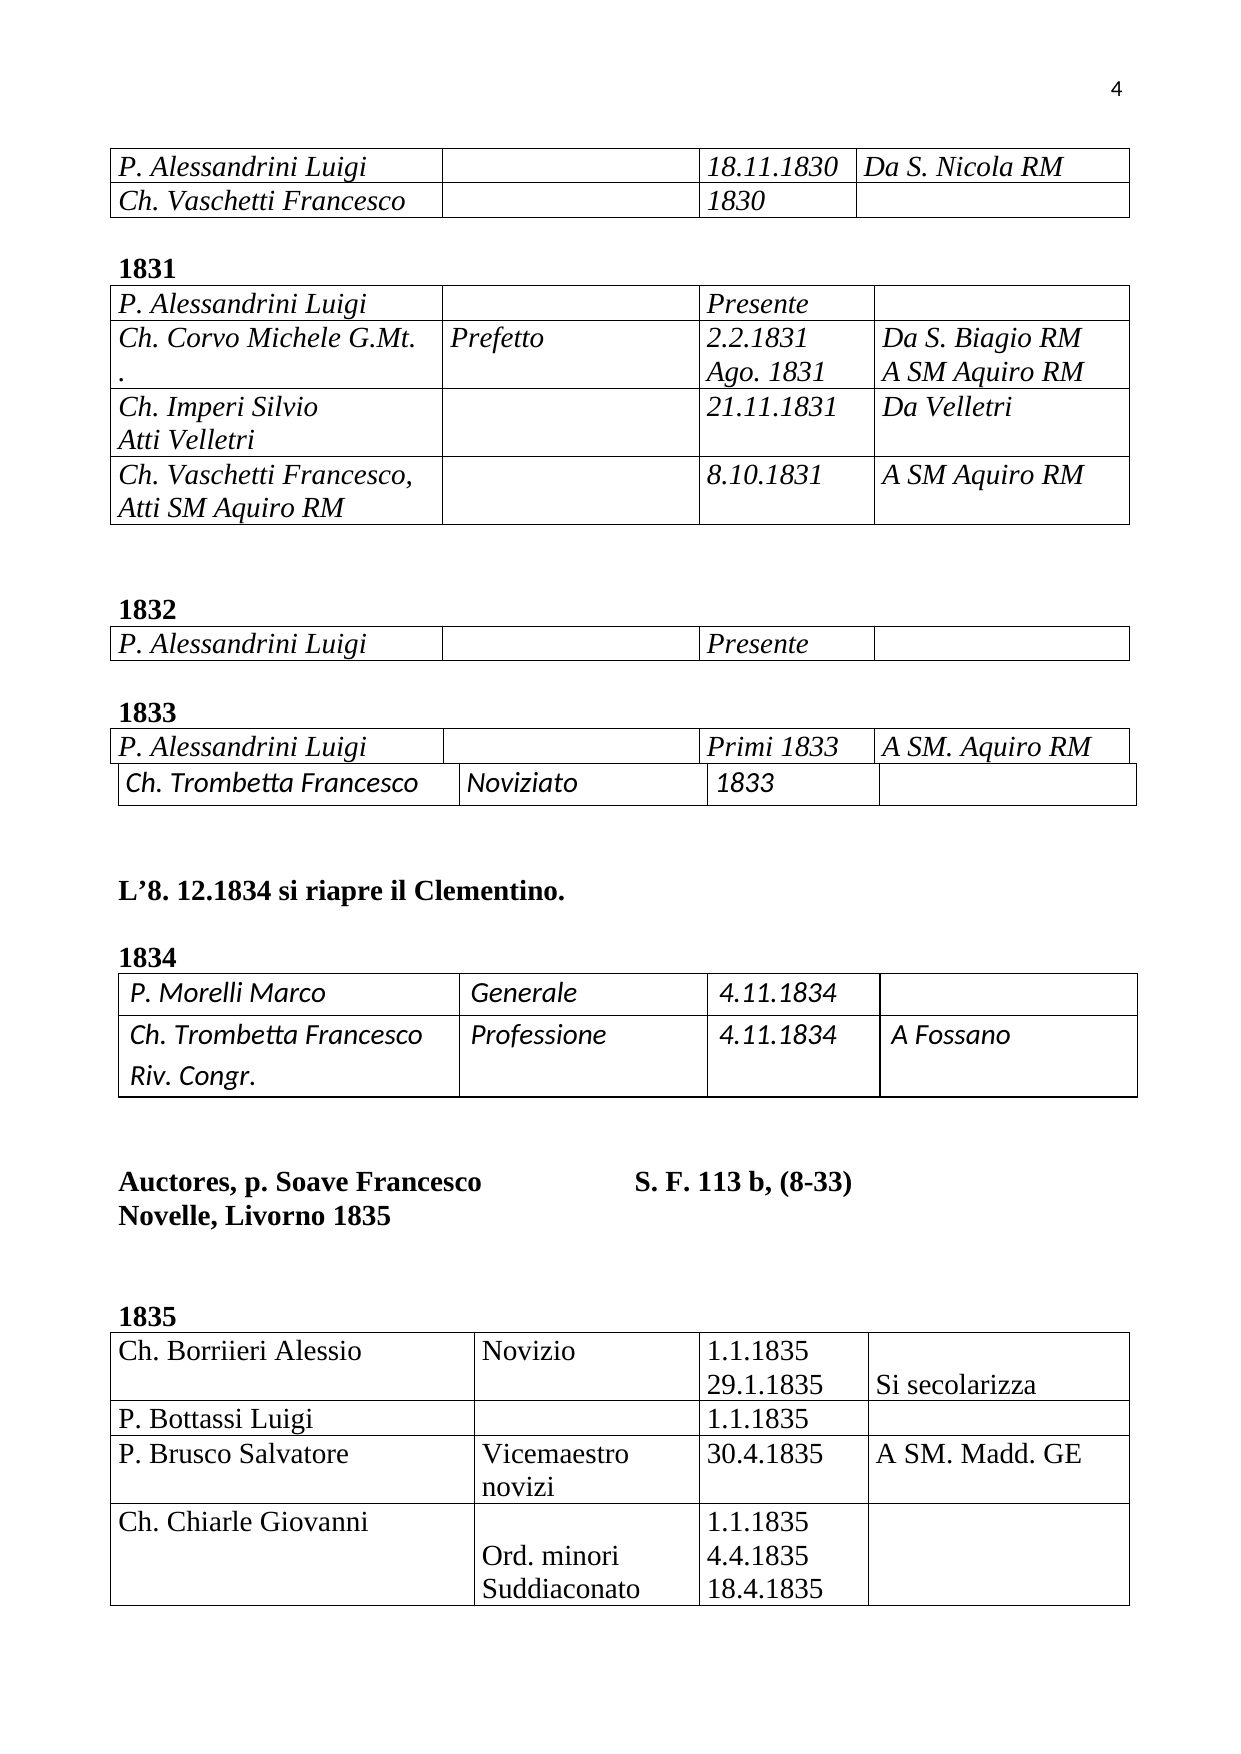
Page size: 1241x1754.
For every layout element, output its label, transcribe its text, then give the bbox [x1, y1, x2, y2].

table_header P. Alessandrini Luigi [111, 627, 442, 660]
table_cell Da Velletri [875, 389, 1129, 456]
table_cell [880, 764, 1136, 804]
table_cell Professione [460, 1016, 707, 1096]
table_cell Ch. Trombetta Francesco [119, 764, 459, 804]
table_cell P. Bottassi Luigi [111, 1401, 474, 1435]
text Auctores, p. Soave Francesco S. F. 113 b, (8-33) [118, 1164, 1122, 1198]
table_cell A SM. Madd. GE [869, 1436, 1129, 1503]
table_cell [475, 1401, 699, 1435]
table_cell 21.11.1831 [700, 389, 874, 456]
table_cell 4.11.1834 [708, 1016, 879, 1096]
table_cell [443, 183, 699, 217]
table_cell 1.1.1835 4.4.1835 18.4.1835 [700, 1504, 868, 1605]
table_header 1.1.1835 29.1.1835 [700, 1333, 868, 1400]
table_header A SM. Aquiro RM [875, 729, 1129, 763]
table_header Presente [700, 286, 874, 319]
text 1832 [118, 592, 1122, 626]
table_cell 30.4.1835 [700, 1436, 868, 1503]
text 1835 [118, 1299, 1122, 1332]
table_cell [869, 1401, 1129, 1435]
table_cell [443, 389, 699, 456]
text Novelle, Livorno 1835 [118, 1198, 1122, 1232]
table_header Presente [700, 627, 874, 660]
table_header [881, 974, 1137, 1015]
table_header 18.11.1830 [700, 149, 856, 182]
table_header P. Alessandrini Luigi [111, 149, 442, 182]
table_cell A SM Aquiro RM [875, 457, 1129, 524]
table_header Generale [460, 974, 707, 1015]
table_cell Da S. Biagio RM A SM Aquiro RM [875, 321, 1129, 388]
table_cell Ch. Trombetta Francesco Riv. Congr. [119, 1016, 459, 1096]
table_cell 2.2.1831 Ago. 1831 [700, 321, 874, 388]
table_cell Ch. Vaschetti Francesco, Atti SM Aquiro RM [111, 457, 442, 524]
table_cell 1.1.1835 [700, 1401, 868, 1435]
table_header 4.11.1834 [708, 974, 879, 1015]
text 1834 [118, 940, 1122, 973]
table_header [443, 627, 699, 660]
table_cell 1833 [708, 764, 879, 804]
table_header P. Alessandrini Luigi [111, 729, 443, 763]
table_cell Ch. Chiarle Giovanni [111, 1504, 474, 1605]
table_cell [869, 1504, 1129, 1605]
table_header P. Morelli Marco [119, 974, 459, 1015]
table_header Da S. Nicola RM [857, 149, 1129, 182]
table_header [875, 627, 1129, 660]
table_header Ch. Borriieri Alessio [111, 1333, 474, 1400]
table_cell 1830 [700, 183, 856, 217]
table_cell 8.10.1831 [700, 457, 874, 524]
table_cell [857, 183, 1129, 217]
table_cell Ord. minori Suddiaconato [475, 1504, 699, 1605]
text L’8. 12.1834 si riapre il Clementino. [118, 873, 1122, 906]
table_cell Vicemaestro novizi [475, 1436, 699, 1503]
table_header [444, 729, 699, 763]
table_cell Prefetto [443, 321, 699, 388]
table_cell Ch. Imperi Silvio Atti Velletri [111, 389, 442, 456]
table_cell A Fossano [881, 1016, 1137, 1096]
table_cell [443, 457, 699, 524]
table_header P. Alessandrini Luigi [111, 286, 442, 319]
text 1831 [118, 251, 1122, 285]
text 1833 [118, 695, 1122, 728]
table_header [443, 149, 699, 182]
table_header [875, 286, 1129, 319]
table_header Novizio [475, 1333, 699, 1400]
table_cell Ch. Corvo Michele G.Mt. . [111, 321, 442, 388]
table_header Si secolarizza [869, 1333, 1129, 1400]
table_cell Ch. Vaschetti Francesco [111, 183, 442, 217]
table_cell Noviziato [460, 764, 707, 804]
table_cell P. Brusco Salvatore [111, 1436, 474, 1503]
table_header Primi 1833 [700, 729, 874, 763]
table_header [443, 286, 699, 319]
